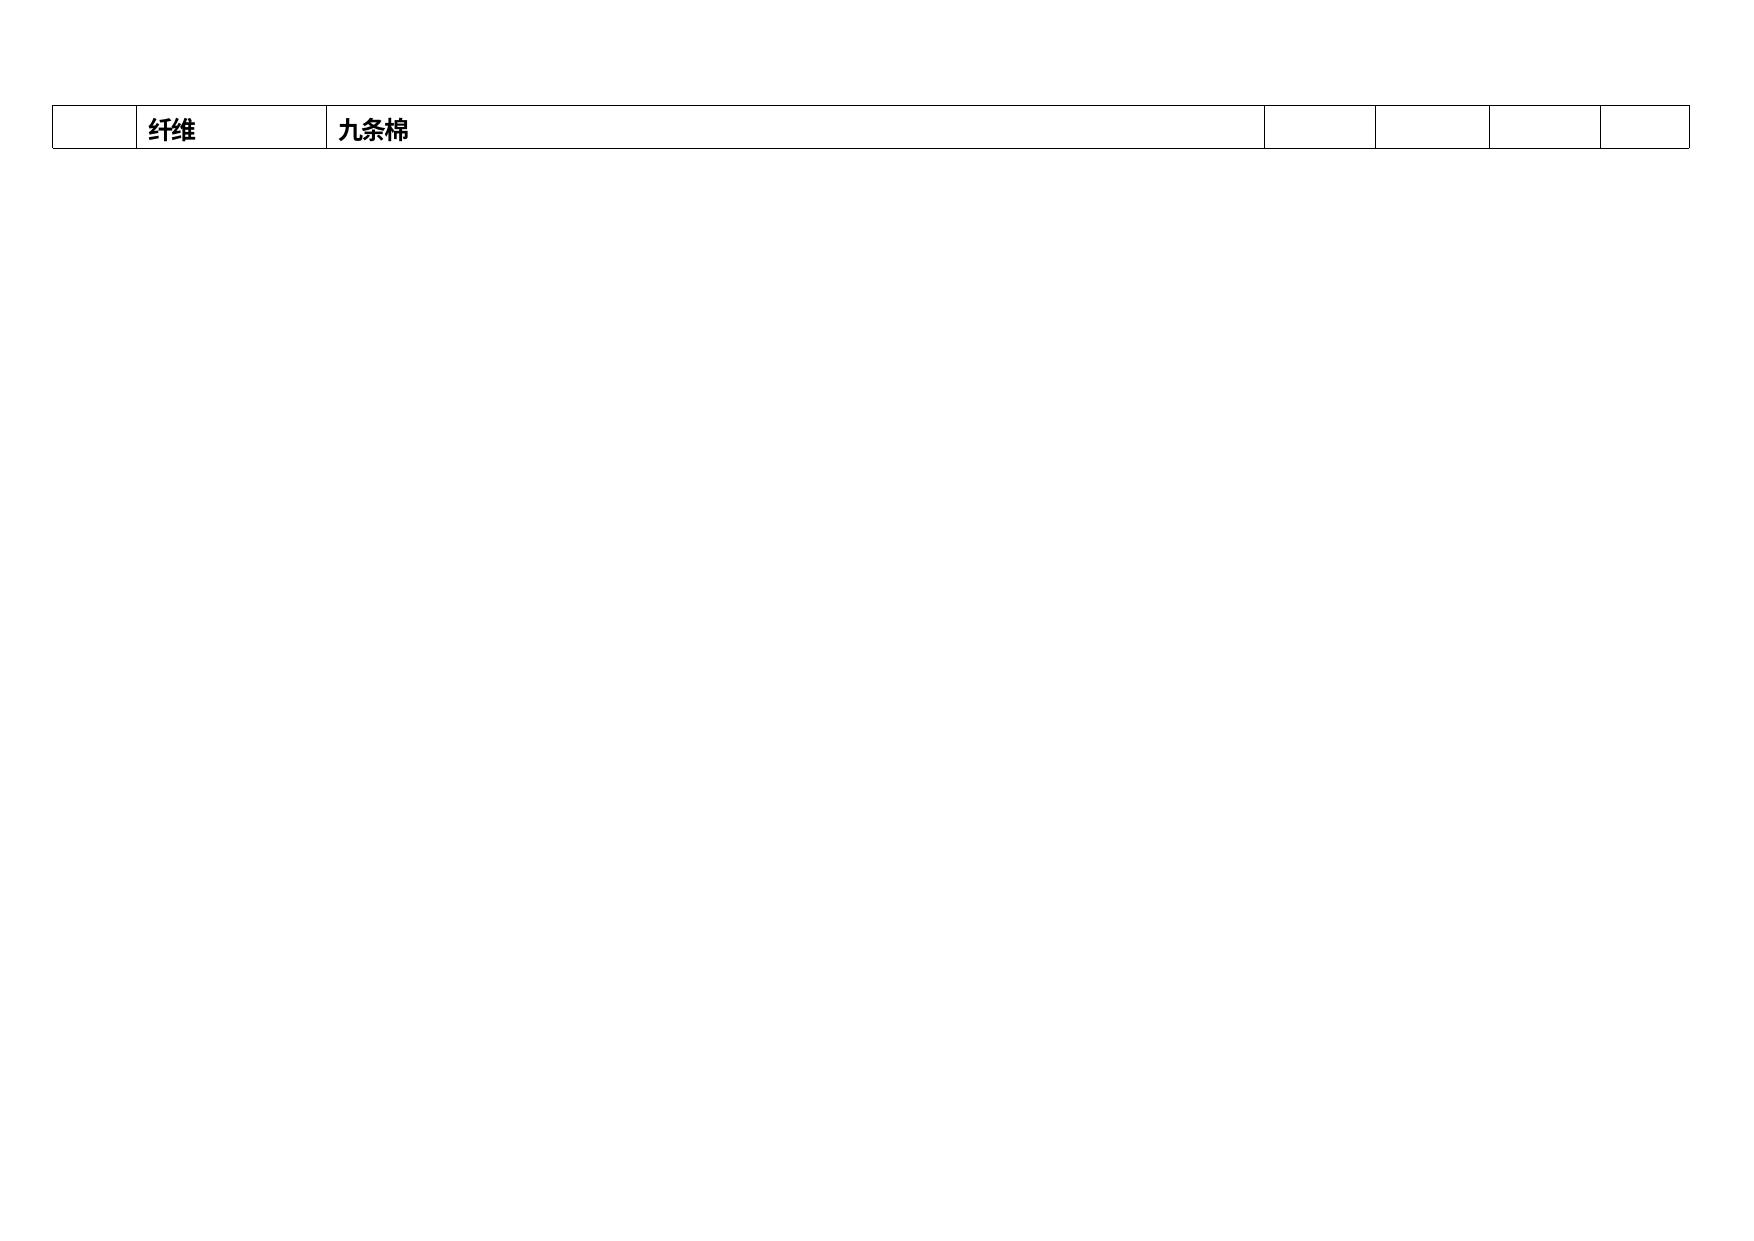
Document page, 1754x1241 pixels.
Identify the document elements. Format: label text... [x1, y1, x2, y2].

table_cell 质量股 [1376, 106, 1489, 148]
table_cell 市场监 督管理 [1265, 106, 1375, 148]
table_cell 县级 [1601, 106, 1689, 148]
table_cell 市级 县级 [1490, 106, 1600, 148]
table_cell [327, 106, 1264, 148]
table_cell 19 [53, 106, 136, 148]
table_cell 对棉花、毛、绒、 茧丝、麻类纤维 [137, 106, 326, 148]
